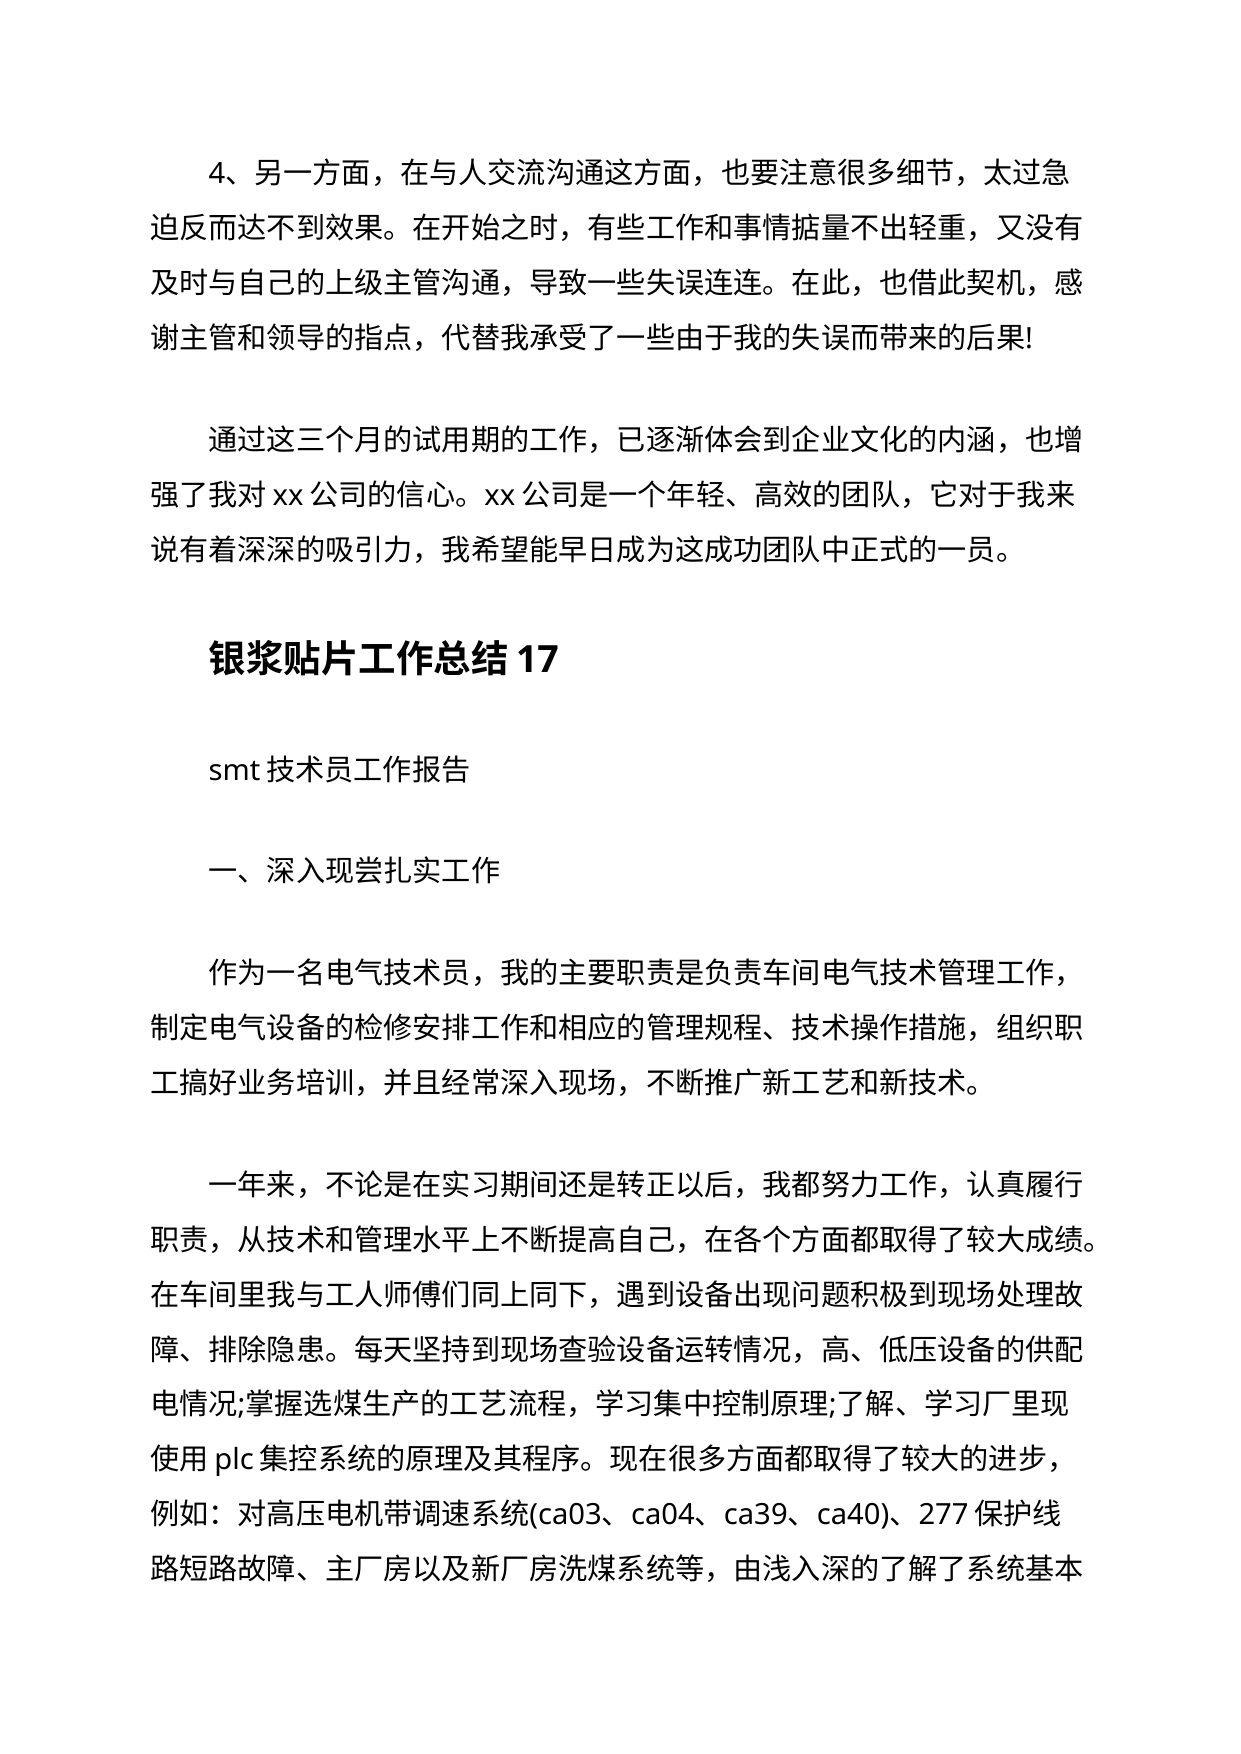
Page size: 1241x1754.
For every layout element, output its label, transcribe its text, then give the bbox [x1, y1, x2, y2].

text 通过这三个月的试用期的工作，已逐渐体会到企业文化的内涵，也增强了我对xx公司的信心。xx公司是一个年轻、高效的团队，它对于我来说有着深深的吸引力，我希望能早日成为这成功团队中正式的一员。 [150, 417, 1090, 569]
text 一、深入现尝扎实工作 [150, 848, 1090, 890]
text 4、另一方面，在与人交流沟通这方面，也要注意很多细节，太过急迫反而达不到效果。在开始之时，有些工作和事情掂量不出轻重，又没有及时与自己的上级主管沟通，导致一些失误连连。在此，也借此契机，感谢主管和领导的指点，代替我承受了一些由于我的失误而带来的后果! [150, 150, 1090, 357]
text 银浆贴片工作总结17 [150, 628, 1090, 683]
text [150, 1161, 1090, 1588]
text 作为一名电气技术员，我的主要职责是负责车间电气技术管理工作，制定电气设备的检修安排工作和相应的管理规程、技术操作措施，组织职工搞好业务培训，并且经常深入现场，不断推广新工艺和新技术。 [150, 950, 1090, 1102]
text smt技术员工作报告 [150, 746, 1090, 788]
